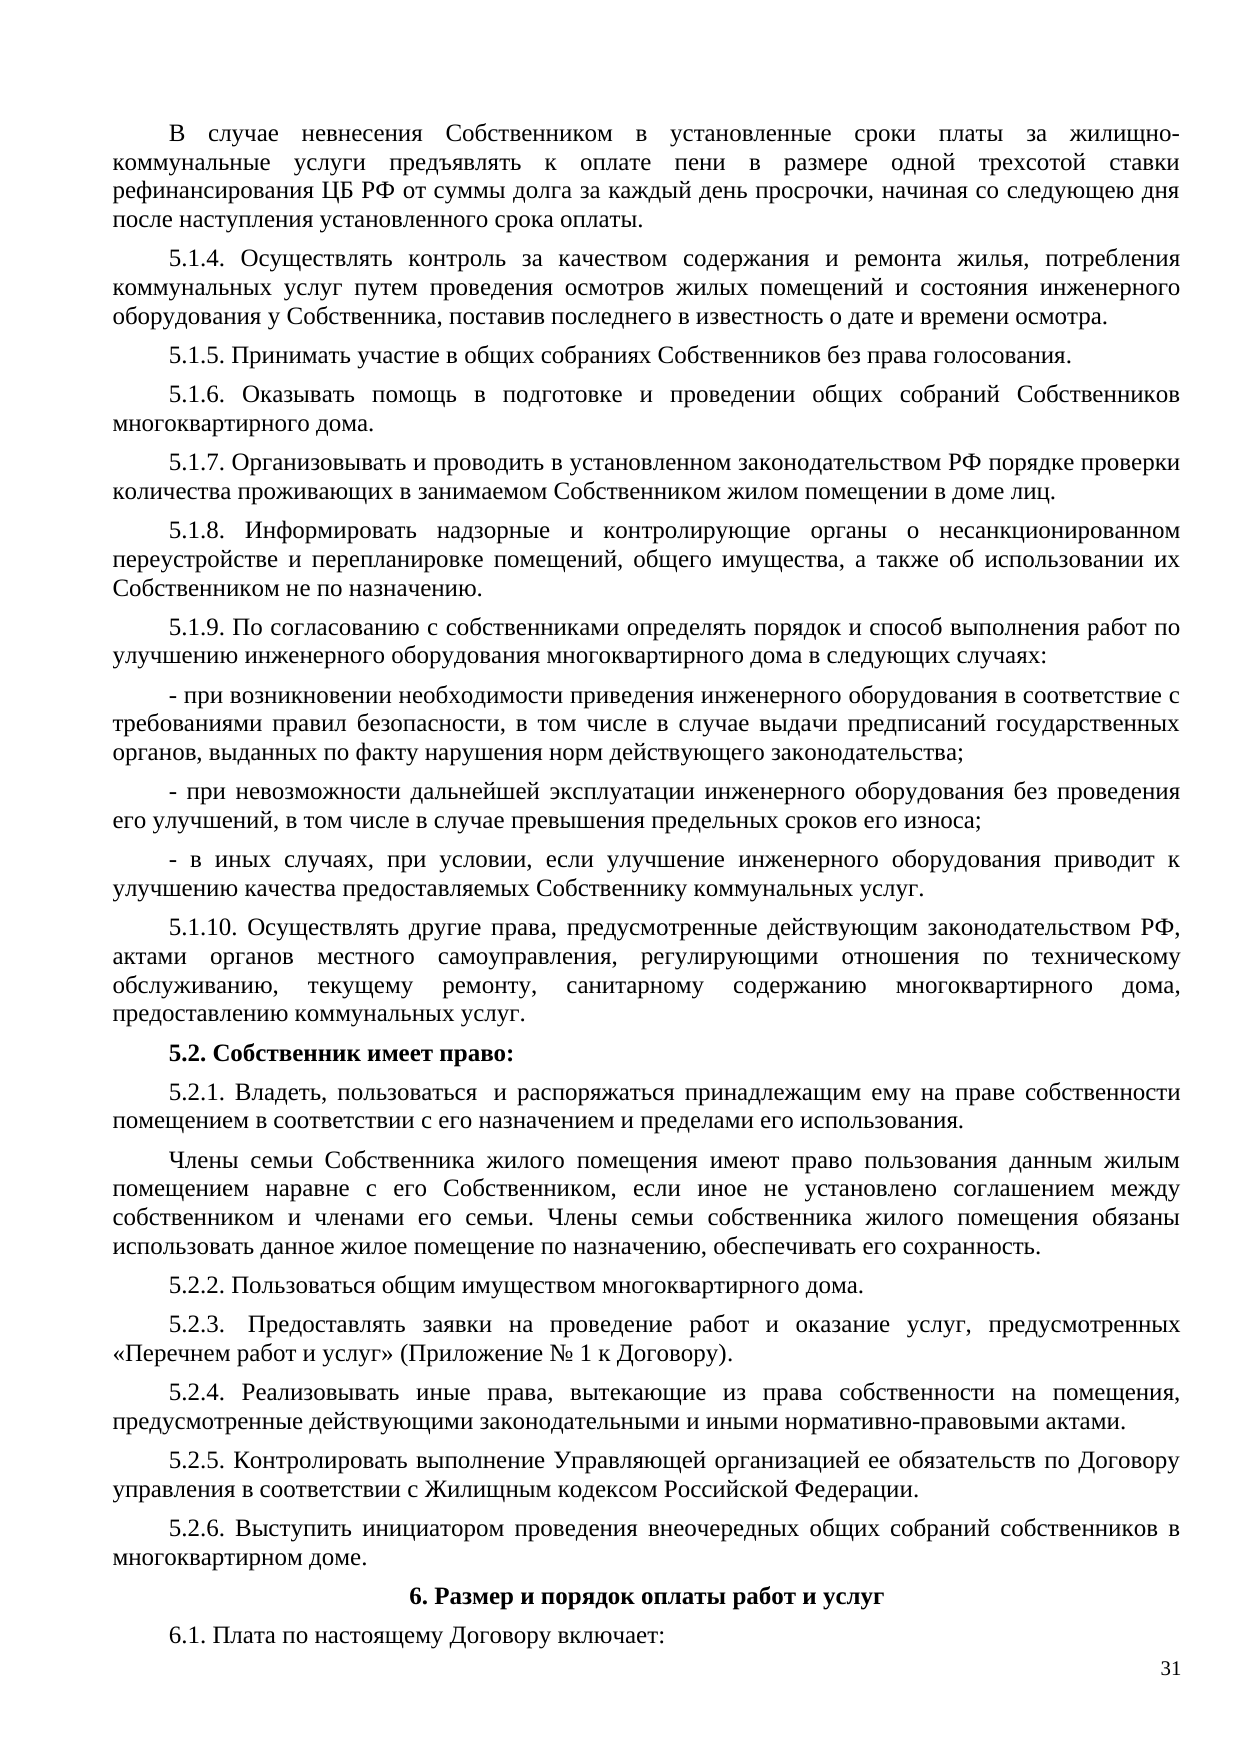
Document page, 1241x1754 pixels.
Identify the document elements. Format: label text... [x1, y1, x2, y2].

text 5.2.6. Выступить инициатором проведения внеочередных общих собраний собственников в многоквартирном доме. [112, 1513, 1181, 1571]
text 5.1.5. Принимать участие в общих собраниях Собственников без права голосования. [112, 340, 1181, 369]
text 5.1.8. Информировать надзорные и контролирующие органы о несанкционированном переустройстве и перепланировке помещений, общего имущества, а также об использовании их Собственником не по назначению. [112, 515, 1181, 601]
text 5.2. Собственник имеет право: [112, 1038, 1181, 1066]
text 5.1.9. По согласованию с собственниками определять порядок и способ выполнения работ по улучшению инженерного оборудования многоквартирного дома в следующих случаях: [112, 612, 1181, 669]
text 5.2.1. Владеть, пользоваться и распоряжаться принадлежащим ему на праве собственности помещением в соответствии с его назначением и пределами его использования. [112, 1077, 1181, 1134]
text 5.1.7. Организовывать и проводить в установленном законодательством РФ порядке проверки количества проживающих в занимаемом Собственником жилом помещении в доме лиц. [112, 447, 1181, 505]
text - в иных случаях, при условии, если улучшение инженерного оборудования приводит к улучшению качества предоставляемых Собственнику коммунальных услуг. [112, 844, 1181, 902]
text 5.2.5. Контролировать выполнение Управляющей организацией ее обязательств по Договору управления в соответствии с Жилищным кодексом Российской Федерации. [112, 1445, 1181, 1503]
text 6.1. Плата по настоящему Договору включает: [112, 1620, 1181, 1649]
text 5.2.2. Пользоваться общим имуществом многоквартирного дома. [112, 1270, 1181, 1299]
text 6. Размер и порядок оплаты работ и услуг [112, 1581, 1181, 1610]
text 5.1.4. Осуществлять контроль за качеством содержания и ремонта жилья, потребления коммунальных услуг путем проведения осмотров жилых помещений и состояния инженерного оборудования у Собственника, поставив последнего в известность о дате и времени осмотра. [112, 243, 1181, 330]
text В случае невнесения Собственником в установленные сроки платы за жилищно-коммунальные услуги предъявлять к оплате пени в размере одной трехсотой ставки рефинансирования ЦБ РФ от суммы долга за каждый день просрочки, начиная со следующею дня после наступления установленного срока оплаты. [112, 118, 1181, 233]
text - при невозможности дальнейшей эксплуатации инженерного оборудования без проведения его улучшений, в том числе в случае превышения предельных сроков его износа; [112, 776, 1181, 834]
text 5.1.10. Осуществлять другие права, предусмотренные действующим законодательством РФ, актами органов местного самоуправления, регулирующими отношения по техническому обслуживанию, текущему ремонту, санитарному содержанию многоквартирного дома, предоставлению коммунальных услуг. [112, 912, 1181, 1027]
text Члены семьи Собственника жилого помещения имеют право пользования данным жилым помещением наравне с его Собственником, если иное не установлено соглашением между собственником и членами его семьи. Члены семьи собственника жилого помещения обязаны использовать данное жилое помещение по назначению, обеспечивать его сохранность. [112, 1145, 1181, 1260]
text 5.2.3. Предоставлять заявки на проведение работ и оказание услуг, предусмотренных «Перечнем работ и услуг» (Приложение № 1 к Договору). [112, 1309, 1181, 1367]
text 5.1.6. Оказывать помощь в подготовке и проведении общих собраний Собственников многоквартирного дома. [112, 379, 1181, 437]
text 5.2.4. Реализовывать иные права, вытекающие из права собственности на помещения, предусмотренные действующими законодательными и иными нормативно-правовыми актами. [112, 1377, 1181, 1435]
text - при возникновении необходимости приведения инженерного оборудования в соответствие с требованиями правил безопасности, в том числе в случае выдачи предписаний государственных органов, выданных по факту нарушения норм действующего законодательства; [112, 680, 1181, 766]
